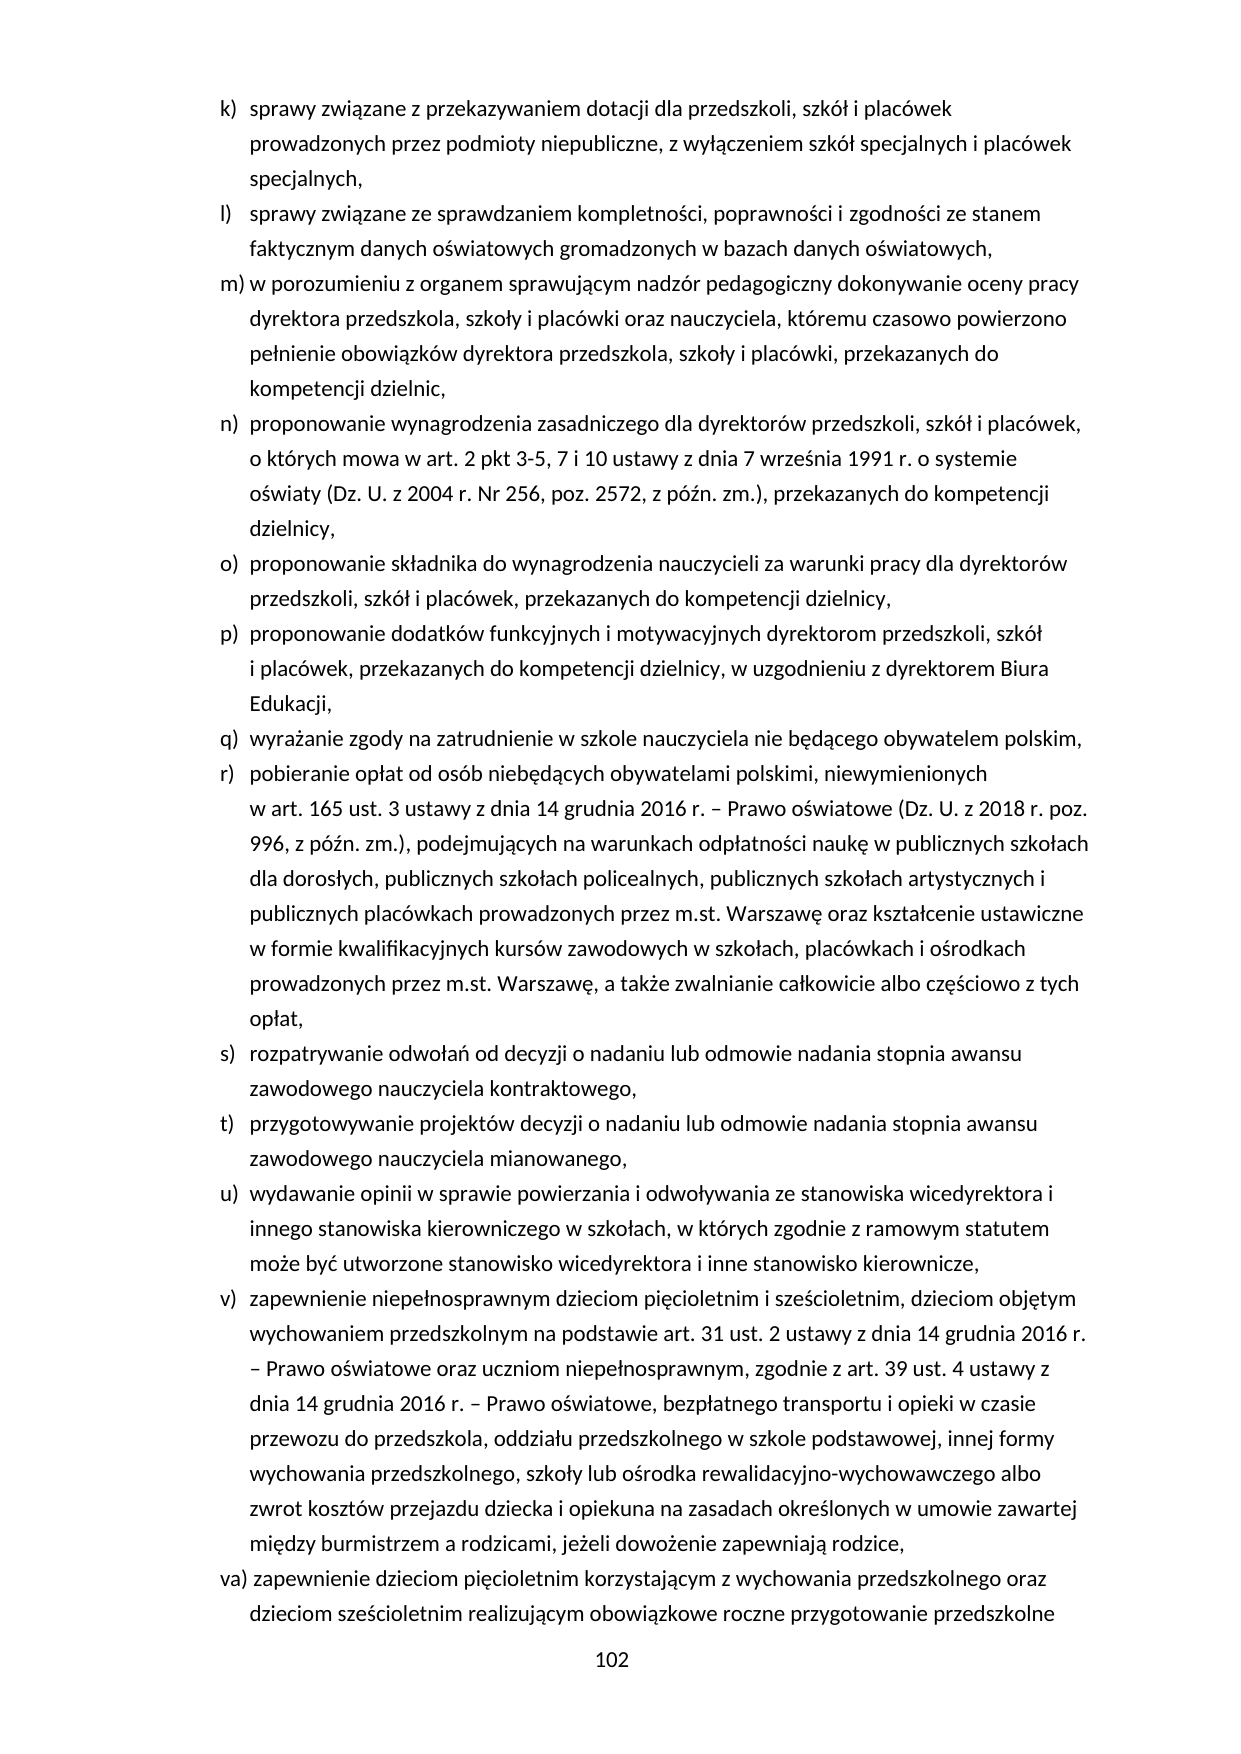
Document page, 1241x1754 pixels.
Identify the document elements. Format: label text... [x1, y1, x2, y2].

list w porozumieniu z organem sprawującym nadzór pedagogiczny dokonywanie oceny pracy dyrektora przedszkola, szkoły i placówki oraz nauczyciela, któremu czasowo powierzono pełnienie obowiązków dyrektora przedszkola, szkoły i placówki, przekazanych do kompetencji dzielnic, [220, 269, 1092, 402]
list wyrażanie zgody na zatrudnienie w szkole nauczyciela nie będącego obywatelem polskim, [220, 724, 1092, 752]
list proponowanie składnika do wynagrodzenia nauczycieli za warunki pracy dla dyrektorów przedszkoli, szkół i placówek, przekazanych do kompetencji dzielnicy, [220, 549, 1092, 612]
list sprawy związane ze sprawdzaniem kompletności, poprawności i zgodności ze stanem faktycznym danych oświatowych gromadzonych w bazach danych oświatowych, [220, 199, 1092, 262]
list wydawanie opinii w sprawie powierzania i odwoływania ze stanowiska wicedyrektora i innego stanowiska kierowniczego w szkołach, w których zgodnie z ramowym statutem może być utworzone stanowisko wicedyrektora i inne stanowisko kierownicze, [220, 1179, 1092, 1277]
list sprawy związane z przekazywaniem dotacji dla przedszkoli, szkół i placówek prowadzonych przez podmioty niepubliczne, z wyłączeniem szkół specjalnych i placówek specjalnych, [220, 94, 1092, 192]
list pobieranie opłat od osób niebędących obywatelami polskimi, niewymienionych w art. 165 ust. 3 ustawy z dnia 14 grudnia 2016 r. – Prawo oświatowe (Dz. U. z 2018 r. poz. 996, z późn. zm.), podejmujących na warunkach odpłatności naukę w publicznych szkołach dla dorosłych, publicznych szkołach policealnych, publicznych szkołach artystycznych i publicznych placówkach prowadzonych przez m.st. Warszawę oraz kształcenie ustawiczne w formie kwalifikacyjnych kursów zawodowych w szkołach, placówkach i ośrodkach prowadzonych przez m.st. Warszawę, a także zwalnianie całkowicie albo częściowo z tych opłat, [220, 759, 1092, 1032]
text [220, 1564, 1092, 1627]
list proponowanie dodatków funkcyjnych i motywacyjnych dyrektorom przedszkoli, szkół i placówek, przekazanych do kompetencji dzielnicy, w uzgodnieniu z dyrektorem Biura Edukacji, [220, 619, 1092, 717]
list przygotowywanie projektów decyzji o nadaniu lub odmowie nadania stopnia awansu zawodowego nauczyciela mianowanego, [220, 1109, 1092, 1172]
list proponowanie wynagrodzenia zasadniczego dla dyrektorów przedszkoli, szkół i placówek, o których mowa w art. 2 pkt 3-5, 7 i 10 ustawy z dnia 7 września 1991 r. o systemie oświaty (Dz. U. z 2004 r. Nr 256, poz. 2572, z późn. zm.), przekazanych do kompetencji dzielnicy, [220, 409, 1092, 542]
list zapewnienie niepełnosprawnym dzieciom pięcioletnim i sześcioletnim, dzieciom objętym wychowaniem przedszkolnym na podstawie art. 31 ust. 2 ustawy z dnia 14 grudnia 2016 r. – Prawo oświatowe oraz uczniom niepełnosprawnym, zgodnie z art. 39 ust. 4 ustawy z dnia 14 grudnia 2016 r. – Prawo oświatowe, bezpłatnego transportu i opieki w czasie przewozu do przedszkola, oddziału przedszkolnego w szkole podstawowej, innej formy wychowania przedszkolnego, szkoły lub ośrodka rewalidacyjno-wychowawczego albo zwrot kosztów przejazdu dziecka i opiekuna na zasadach określonych w umowie zawartej między burmistrzem a rodzicami, jeżeli dowożenie zapewniają rodzice, [220, 1284, 1092, 1557]
list rozpatrywanie odwołań od decyzji o nadaniu lub odmowie nadania stopnia awansu zawodowego nauczyciela kontraktowego, [220, 1039, 1092, 1102]
